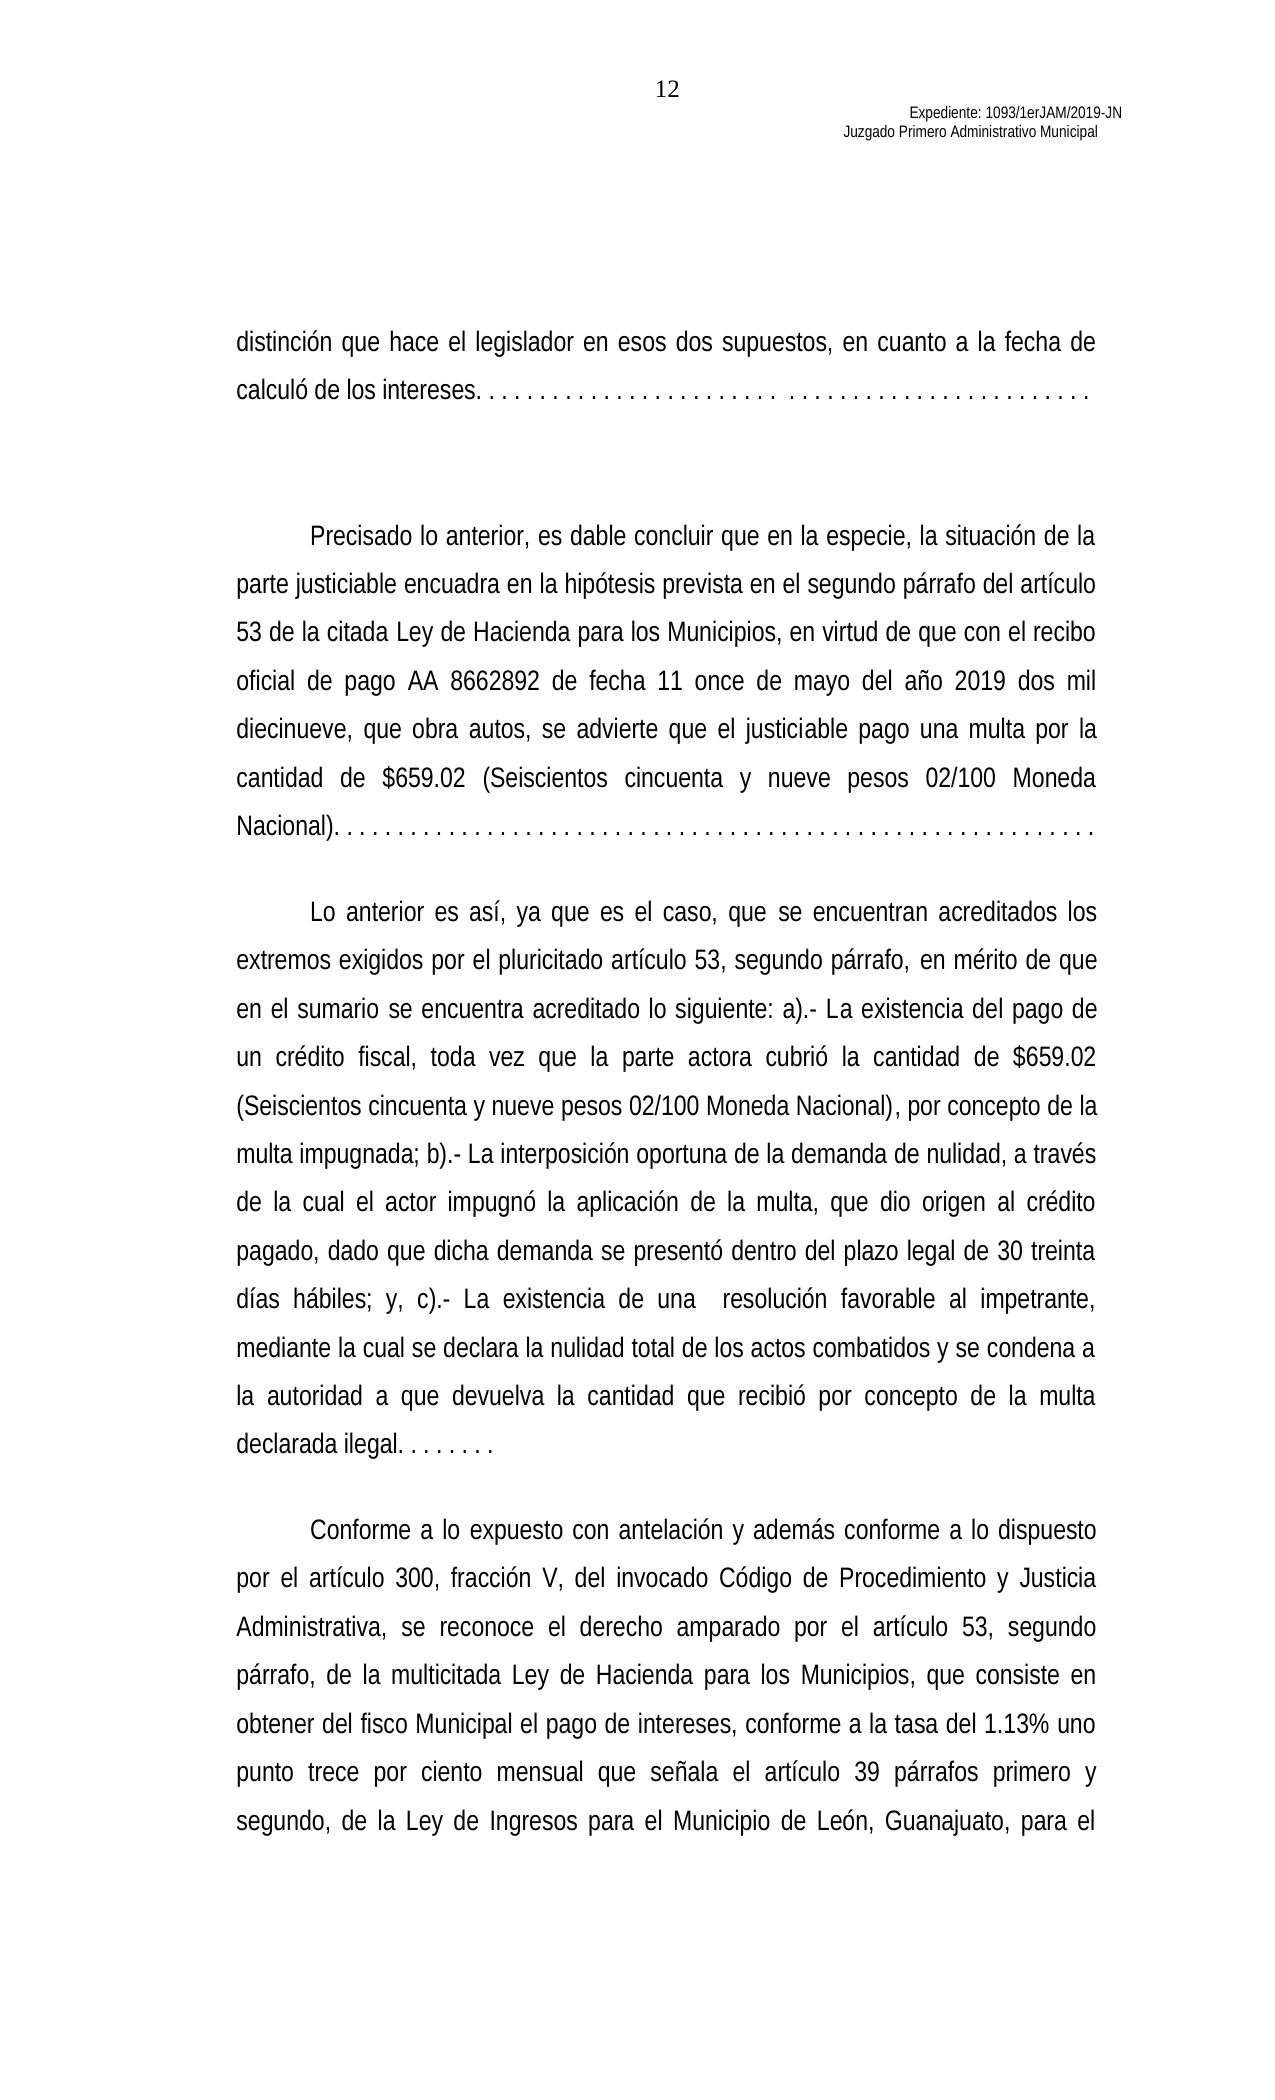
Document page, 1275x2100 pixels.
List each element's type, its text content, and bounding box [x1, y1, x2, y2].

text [236, 325, 1098, 406]
text Precisado lo anterior, es dable concluir que en la especie, la situación de la parte justiciable encuadra en la hipótesis prevista en el segundo párrafo del artículo 53 de la citada Ley de Hacienda para los Municipios, en virtud de que con el recibo oficial de pago AA 8662892 de fecha 11 once de mayo del año 2019 dos mil diecinueve, que obra autos, se advierte que el justiciable pago una multa por la cantidad de $659.02 (Seiscientos cincuenta y nueve pesos 02/100 Moneda Nacional). . . . . . . . . . . . . . . . . . . . . . . . . . . . . . . . . . . . . . . . . . . . . . . . . . . . . . . . . . . . [236, 519, 1098, 842]
text Lo anterior es así, ya que es el caso, que se encuentran acreditados los extremos exigidos por el pluricitado artículo 53, segundo párrafo, en mérito de que en el sumario se encuentra acreditado lo siguiente: a).- La existencia del pago de un crédito fiscal, toda vez que la parte actora cubrió la cantidad de $659.02 (Seiscientos cincuenta y nueve pesos 02/100 Moneda Nacional), por concepto de la multa impugnada; b).- La interposición oportuna de la demanda de nulidad, a través de la cual el actor impugnó la aplicación de la multa, que dio origen al crédito pagado, dado que dicha demanda se presentó dentro del plazo legal de 30 treinta días hábiles; y, c).- La existencia de una resolución favorable al impetrante, mediante la cual se declara la nulidad total de los actos combatidos y se condena a la autoridad a que devuelva la cantidad que recibió por concepto de la multa declarada ilegal. . . . . . . . [236, 895, 1098, 1460]
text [236, 1513, 1098, 1836]
